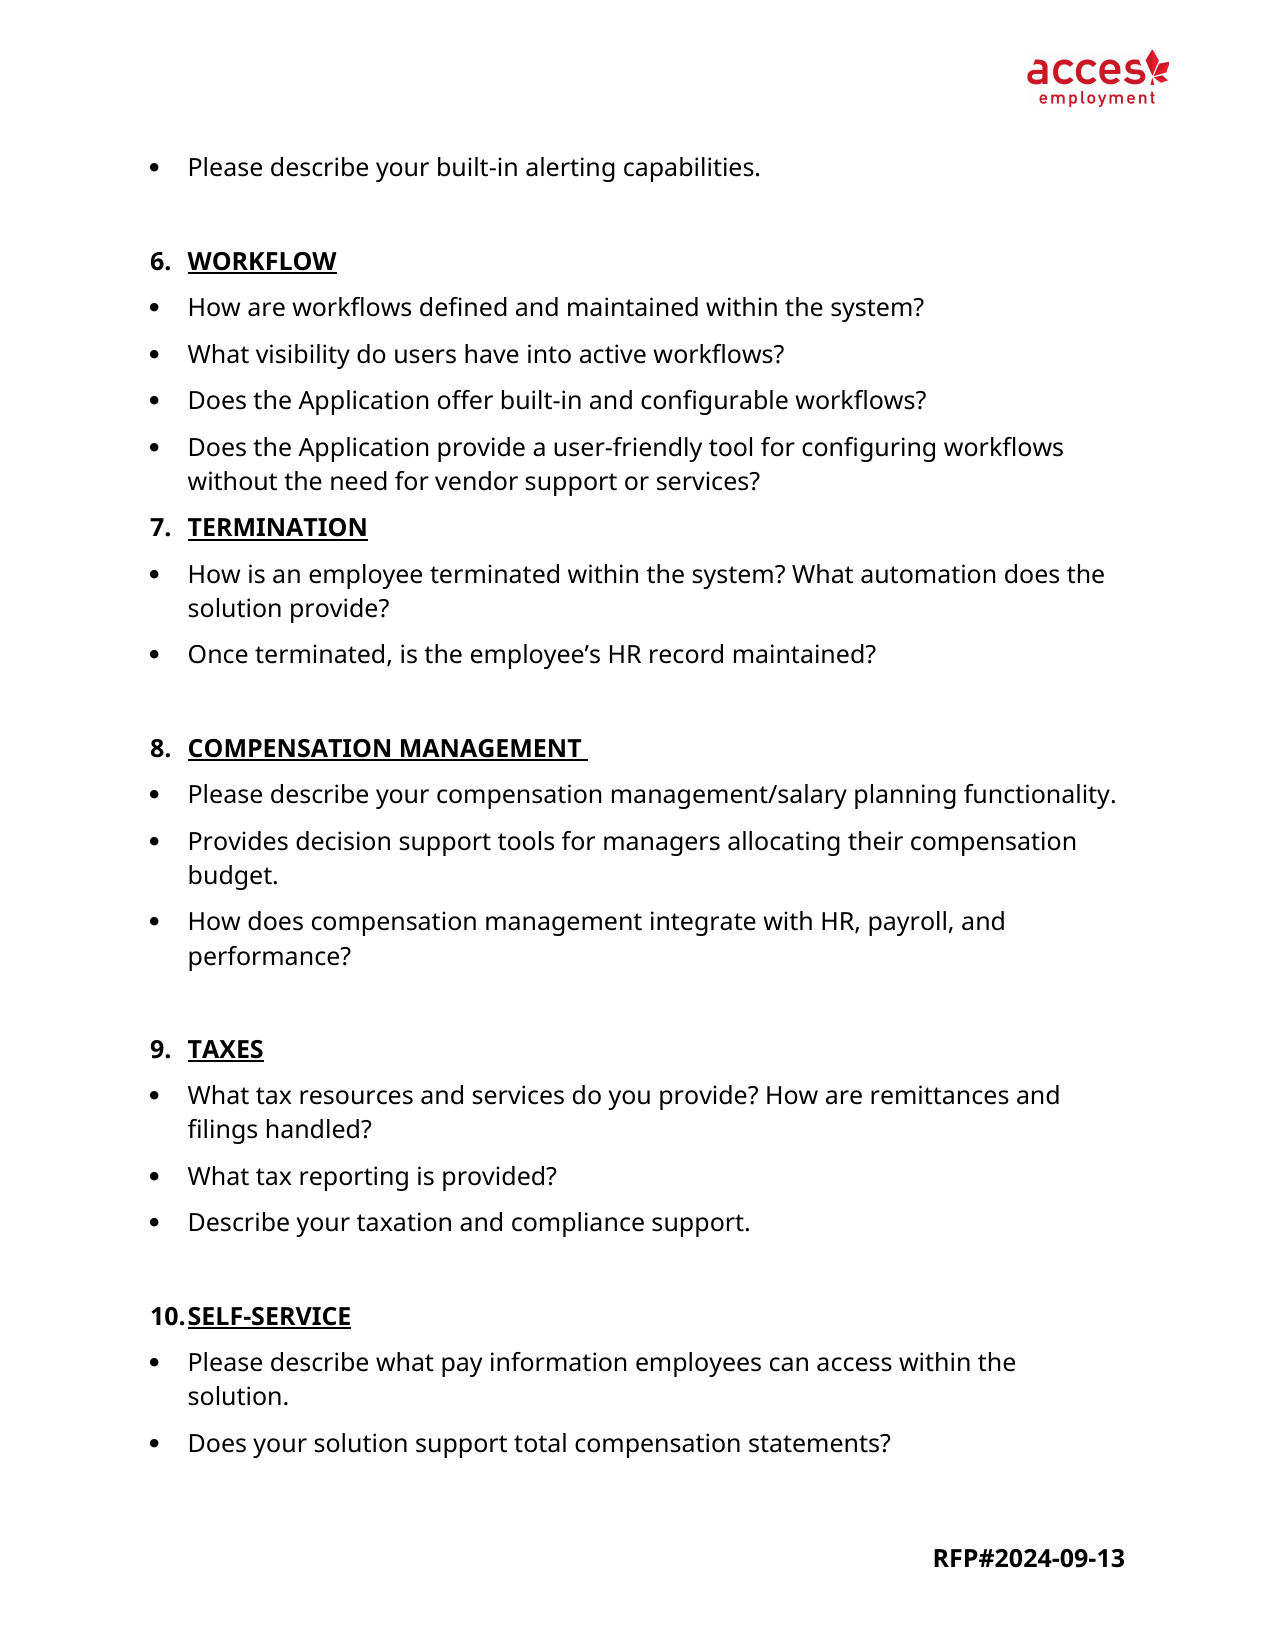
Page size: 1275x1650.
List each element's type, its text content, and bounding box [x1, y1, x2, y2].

list TERMINATION [150, 510, 1125, 544]
list What tax reporting is provided? [150, 1158, 1125, 1192]
list Does the Application provide a user-friendly tool for configuring workflows without the need for vendor support or services? [150, 429, 1125, 497]
list Please describe what pay information employees can access within the solution. [150, 1345, 1125, 1413]
list TAXES [150, 1031, 1125, 1065]
list What visibility do users have into active workflows? [150, 336, 1125, 370]
list SELF-SERVICE [150, 1298, 1125, 1332]
list How does compensation management integrate with HR, payroll, and performance? [150, 904, 1125, 972]
list Does your solution support total compensation statements? [150, 1425, 1125, 1459]
list How are workflows defined and maintained within the system? [150, 290, 1125, 324]
list How is an employee terminated within the system? What automation does the solution provide? [150, 557, 1125, 625]
list Please describe your compensation management/salary planning functionality. [150, 777, 1125, 811]
list Does the Application offer built-in and configurable workflows? [150, 383, 1125, 417]
picture [1027, 50, 1169, 107]
list COMPENSATION MANAGEMENT [150, 730, 1125, 764]
list WORKFLOW [150, 243, 1125, 277]
list Describe your taxation and compliance support. [150, 1205, 1125, 1239]
list Once terminated, is the employee’s HR record maintained? [150, 637, 1125, 671]
list What tax resources and services do you provide? How are remittances and filings handled? [150, 1078, 1125, 1146]
list Provides decision support tools for managers allocating their compensation budget. [150, 823, 1125, 892]
list Please describe your built-in alerting capabilities. [150, 150, 1125, 184]
